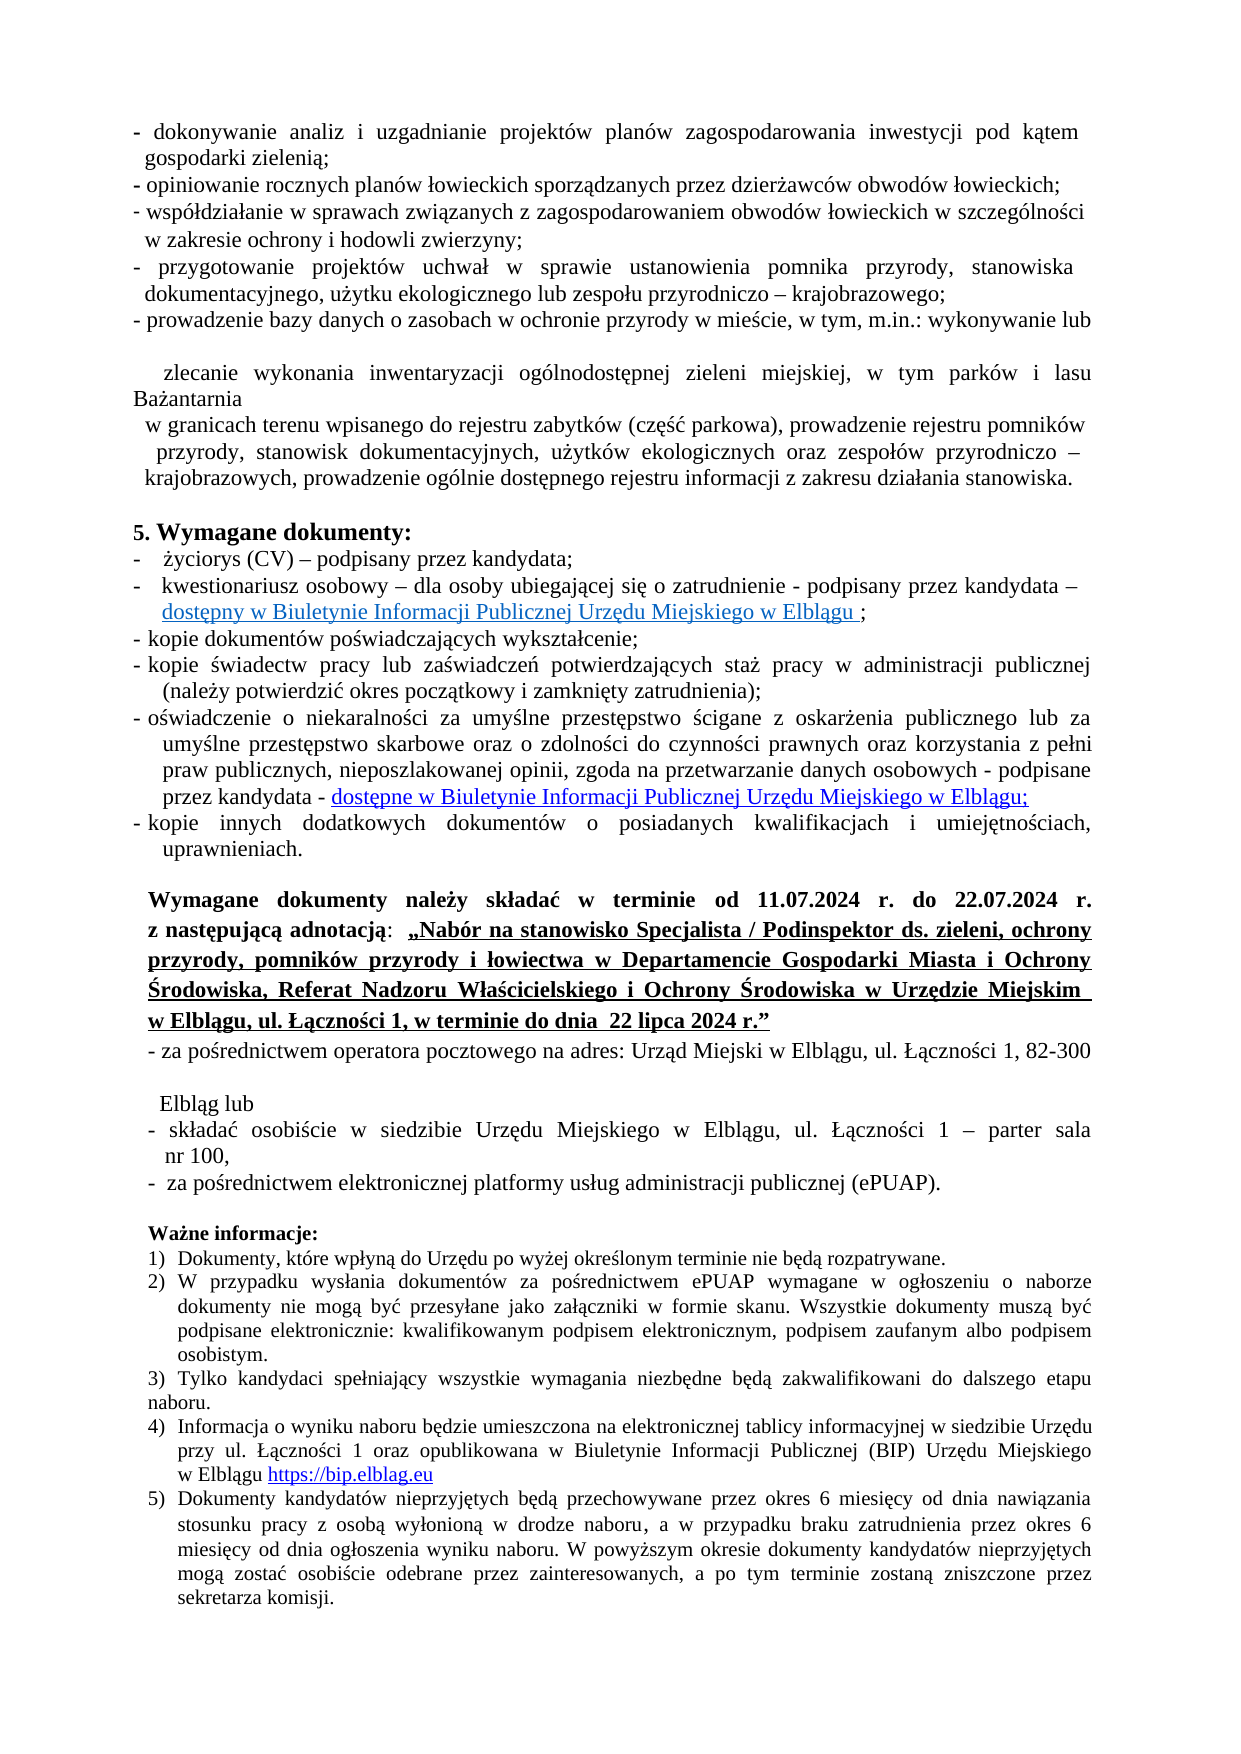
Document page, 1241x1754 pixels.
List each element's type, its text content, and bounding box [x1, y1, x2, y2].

text - składać osobiście w siedzibie Urzędu Miejskiego w Elblągu, ul. Łączności 1 – parter sala nr 100, [148, 1116, 1092, 1169]
text - przygotowanie projektów uchwał w sprawie ustanowienia pomnika przyrody, stanowiska dokumentacyjnego, użytku ekologicznego lub zespołu przyrodniczo – krajobrazowego; [133, 253, 1092, 306]
list oświadczenie o niekaralności za umyślne przestępstwo ścigane z oskarżenia publicznego lub za umyślne przestępstwo skarbowe oraz o zdolności do czynności prawnych oraz korzystania z pełni praw publicznych, nieposzlakowanej opinii, zgoda na przetwarzanie danych osobowych - podpisane przez kandydata - dostępne w Biuletynie Informacji Publicznej Urzędu Miejskiego w Elblągu; [133, 704, 1092, 809]
text Wymagane dokumenty należy składać w terminie od 11.07.2024 r. do 22.07.2024 r. z następującą adnotacją: „Nabór na stanowisko Specjalista / Podinspektor ds. zieleni, ochrony przyrody, pomników przyrody i łowiectwa w Departamencie Gospodarki Miasta i Ochrony Środowiska, Referat Nadzoru Właścicielskiego i Ochrony Środowiska w Urzędzie Miejskim w Elblągu, ul. Łączności 1, w terminie do dnia 22 lipca 2024 r.” [148, 886, 1092, 969]
list - współdziałanie w sprawach związanych z zagospodarowaniem obwodów łowieckich w szczególności w zakresie ochrony i hodowli zwierzyny; [133, 197, 1092, 253]
list Dokumenty kandydatów nieprzyjętych będą przechowywane przez okres 6 miesięcy od dnia nawiązania stosunku pracy z osobą wyłonioną w drodze naboru, a w przypadku braku zatrudnienia przez okres 6 miesięcy od dnia ogłoszenia wyniku naboru. W powyższym okresie dokumenty kandydatów nieprzyjętych mogą zostać osobiście odebrane przez zainteresowanych, a po tym terminie zostaną zniszczone przez sekretarza komisji. [148, 1486, 1092, 1609]
list kopie innych dodatkowych dokumentów o posiadanych kwalifikacjach i umiejętnościach, uprawnieniach. [133, 809, 1092, 862]
list Tylko kandydaci spełniający wszystkie wymagania niezbędne będą zakwalifikowani do dalszego etapu naboru. [148, 1366, 1092, 1414]
text Wymagane dokumenty należy składać w terminie od 11.07.2024 r. do 22.07.2024 r. z następującą adnotacją: „Nabór na stanowisko Specjalista / Podinspektor ds. zieleni, ochrony przyrody, pomników przyrody i łowiectwa w Departamencie Gospodarki Miasta i Ochrony Środowiska, Referat Nadzoru Właścicielskiego i Ochrony Środowiska w Urzędzie Miejskim w Elblągu, ul. Łączności 1, w terminie do dnia 22 lipca 2024 r.” [148, 970, 1092, 999]
list - dokonywanie analiz i uzgadnianie projektów planów zagospodarowania inwestycji pod kątem gospodarki zielenią; [133, 118, 1092, 171]
list kopie dokumentów poświadczających wykształcenie; [133, 624, 1092, 651]
text Ważne informacje: [148, 1221, 1092, 1245]
list - opiniowanie rocznych planów łowieckich sporządzanych przez dzierżawców obwodów łowieckich; [133, 171, 1092, 197]
list W przypadku wysłania dokumentów za pośrednictwem ePUAP wymagane w ogłoszeniu o naborze dokumenty nie mogą być przesyłane jako załączniki w formie skanu. Wszystkie dokumenty muszą być podpisane elektronicznie: kwalifikowanym podpisem elektronicznym, podpisem zaufanym albo podpisem osobistym. [148, 1269, 1092, 1366]
list Dokumenty, które wpłyną do Urzędu po wyżej określonym terminie nie będą rozpatrywane. [148, 1245, 1092, 1269]
text Wymagane dokumenty należy składać w terminie od 11.07.2024 r. do 22.07.2024 r. z następującą adnotacją: „Nabór na stanowisko Specjalista / Podinspektor ds. zieleni, ochrony przyrody, pomników przyrody i łowiectwa w Departamencie Gospodarki Miasta i Ochrony Środowiska, Referat Nadzoru Właścicielskiego i Ochrony Środowiska w Urzędzie Miejskim w Elblągu, ul. Łączności 1, w terminie do dnia 22 lipca 2024 r.” [148, 1001, 1092, 1033]
text 5. Wymagane dokumenty: [133, 517, 1092, 546]
text - kwestionariusz osobowy – dla osoby ubiegającej się o zatrudnienie - podpisany przez kandydata – dostępny w Biuletynie Informacji Publicznej Urzędu Miejskiego w Elblągu ; [133, 572, 1092, 624]
list Informacja o wyniku naboru będzie umieszczona na elektronicznej tablicy informacyjnej w siedzibie Urzędu przy ul. Łączności 1 oraz opublikowana w Biuletynie Informacji Publicznej (BIP) Urzędu Miejskiego w Elblągu https://bip.elblag.eu [148, 1414, 1092, 1486]
text - za pośrednictwem operatora pocztowego na adres: Urząd Miejski w Elblągu, ul. Łączności 1, 82-300 Elbląg lub [148, 1037, 1092, 1116]
text - za pośrednictwem elektronicznej platformy usług administracji publicznej (ePUAP). [148, 1169, 1092, 1195]
list kopie świadectw pracy lub zaświadczeń potwierdzających staż pracy w administracji publicznej (należy potwierdzić okres początkowy i zamknięty zatrudnienia); [133, 651, 1092, 704]
text - życiorys (CV) – podpisany przez kandydata; [133, 546, 1092, 572]
text - prowadzenie bazy danych o zasobach w ochronie przyrody w mieście, w tym, m.in.: wykonywanie lub zlecanie wykonania inwentaryzacji ogólnodostępnej zieleni miejskiej, w tym parków i lasu Bażantarnia w granicach terenu wpisanego do rejestru zabytków (część parkowa), prowadzenie rejestru pomników przyrody, stanowisk dokumentacyjnych, użytków ekologicznych oraz zespołów przyrodniczo – krajobrazowych, prowadzenie ogólnie dostępnego rejestru informacji z zakresu działania stanowiska. [133, 306, 1092, 490]
